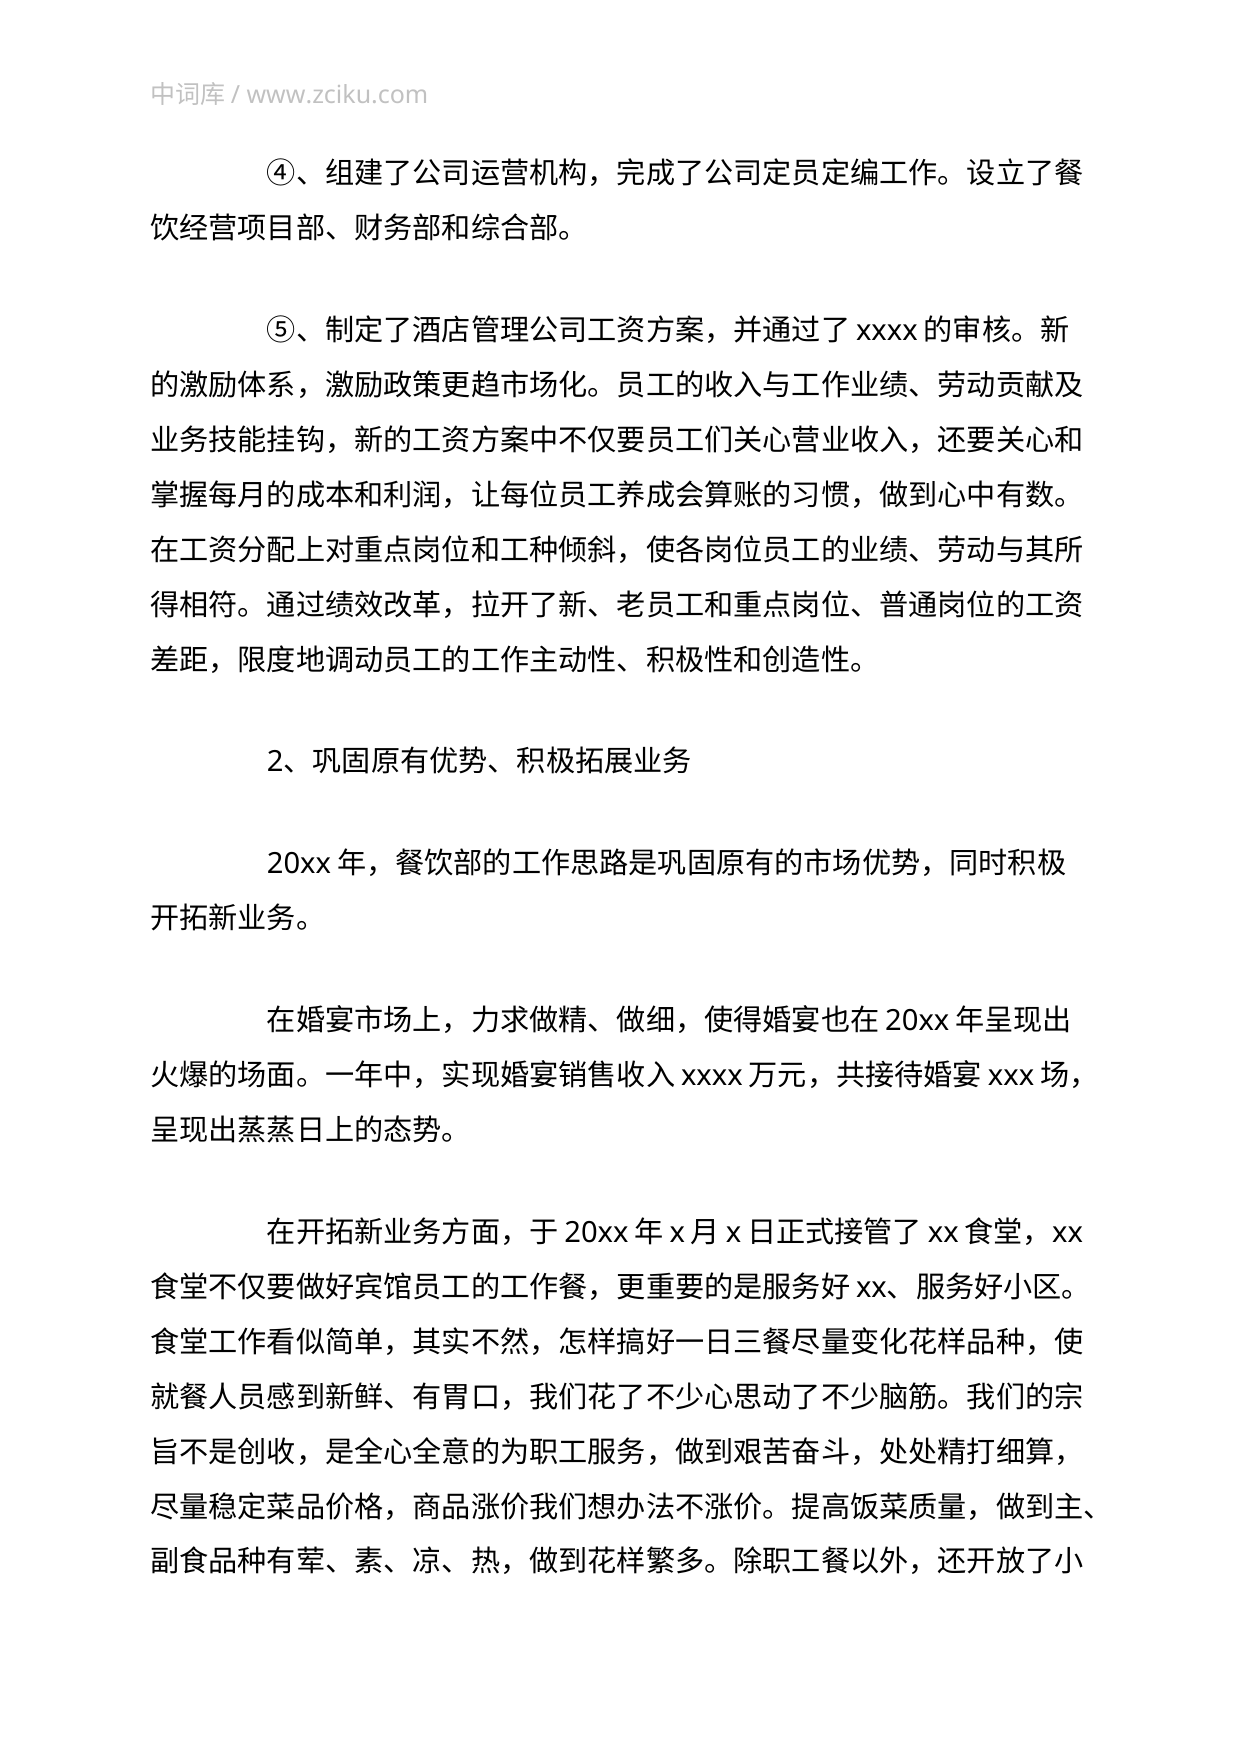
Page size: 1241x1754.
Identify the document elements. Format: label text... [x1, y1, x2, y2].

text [150, 1208, 1090, 1580]
text 2、巩固原有优势、积极拓展业务 [150, 738, 1090, 780]
text ⑤、制定了酒店管理公司工资方案，并通过了xxxx的审核。新的激励体系，激励政策更趋市场化。员工的收入与工作业绩、劳动贡献及业务技能挂钩，新的工资方案中不仅要员工们关心营业收入，还要关心和掌握每月的成本和利润，让每位员工养成会算账的习惯，做到心中有数。在工资分配上对重点岗位和工种倾斜，使各岗位员工的业绩、劳动与其所得相符。通过绩效改革，拉开了新、老员工和重点岗位、普通岗位的工资差距，限度地调动员工的工作主动性、积极性和创造性。 [150, 307, 1090, 678]
text ④、组建了公司运营机构，完成了公司定员定编工作。设立了餐饮经营项目部、财务部和综合部。 [150, 150, 1090, 247]
text 20xx年，餐饮部的工作思路是巩固原有的市场优势，同时积极开拓新业务。 [150, 840, 1090, 937]
text 在婚宴市场上，力求做精、做细，使得婚宴也在20xx年呈现出火爆的场面。一年中，实现婚宴销售收入xxxx万元，共接待婚宴xxx场，呈现出蒸蒸日上的态势。 [150, 997, 1090, 1149]
